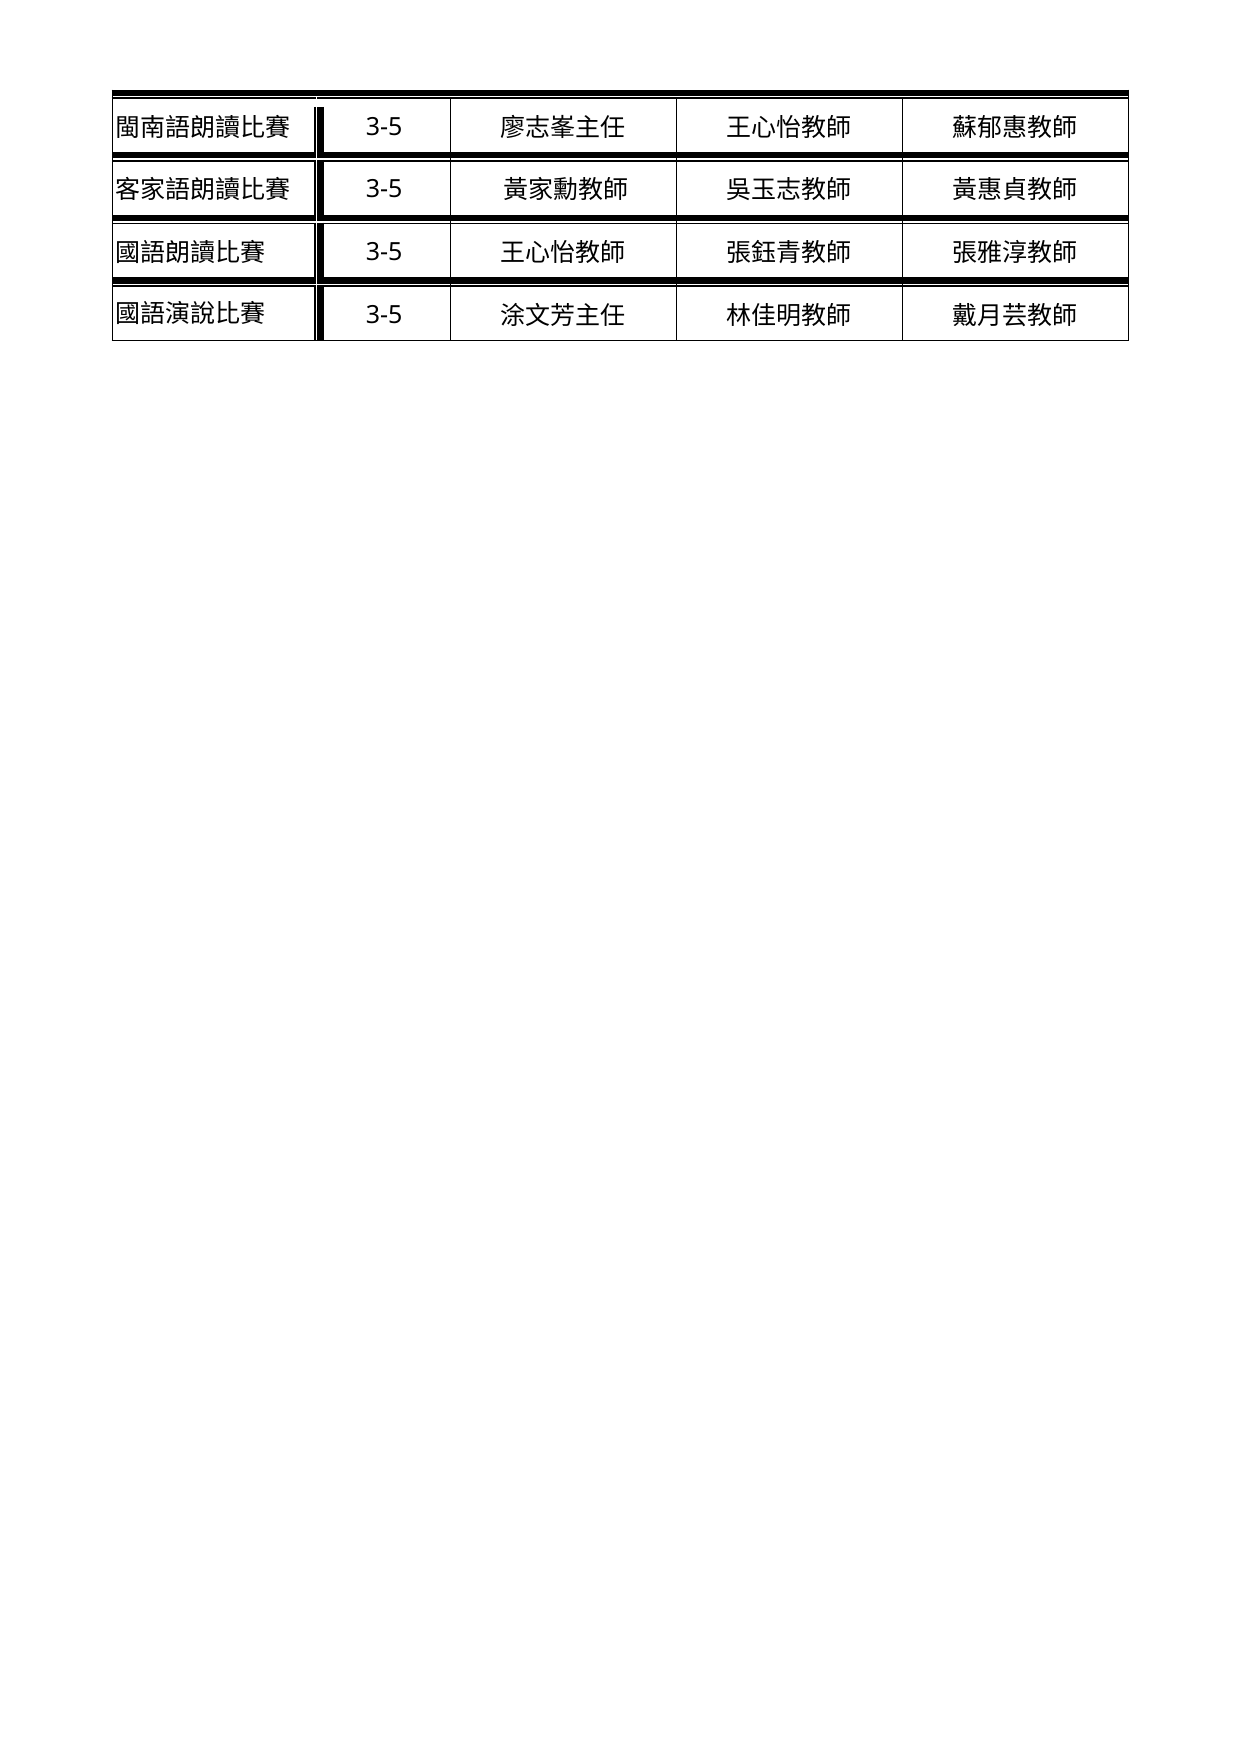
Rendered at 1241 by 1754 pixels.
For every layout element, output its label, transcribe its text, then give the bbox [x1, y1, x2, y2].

table_cell 黃家勳教師 [451, 162, 676, 215]
table_cell 涂文芳主任 [451, 287, 676, 340]
table_cell 3-5 [324, 162, 450, 215]
table_cell 客家語朗讀比賽 [113, 162, 314, 215]
table_cell 閩南語朗讀比賽 [113, 96, 319, 152]
table_cell 3-5 [319, 99, 450, 152]
table_cell 張雅淳教師 [903, 224, 1128, 277]
table_cell 3-5 [324, 287, 450, 340]
table_cell 戴月芸教師 [903, 287, 1128, 340]
table_cell 國語朗讀比賽 [113, 224, 314, 277]
table_cell 廖志峯主任 [451, 99, 676, 152]
table_cell 王心怡教師 [451, 224, 676, 277]
table_cell 王心怡教師 [677, 99, 902, 152]
table_cell 黃惠貞教師 [903, 162, 1128, 215]
table_cell 張鈺青教師 [677, 224, 902, 277]
table_cell 國語演說比賽 [113, 287, 314, 340]
table_cell 吳玉志教師 [677, 162, 902, 215]
table_cell 林佳明教師 [677, 287, 902, 340]
table_cell 蘇郁惠教師 [903, 99, 1128, 152]
table_cell 3-5 [324, 224, 450, 277]
